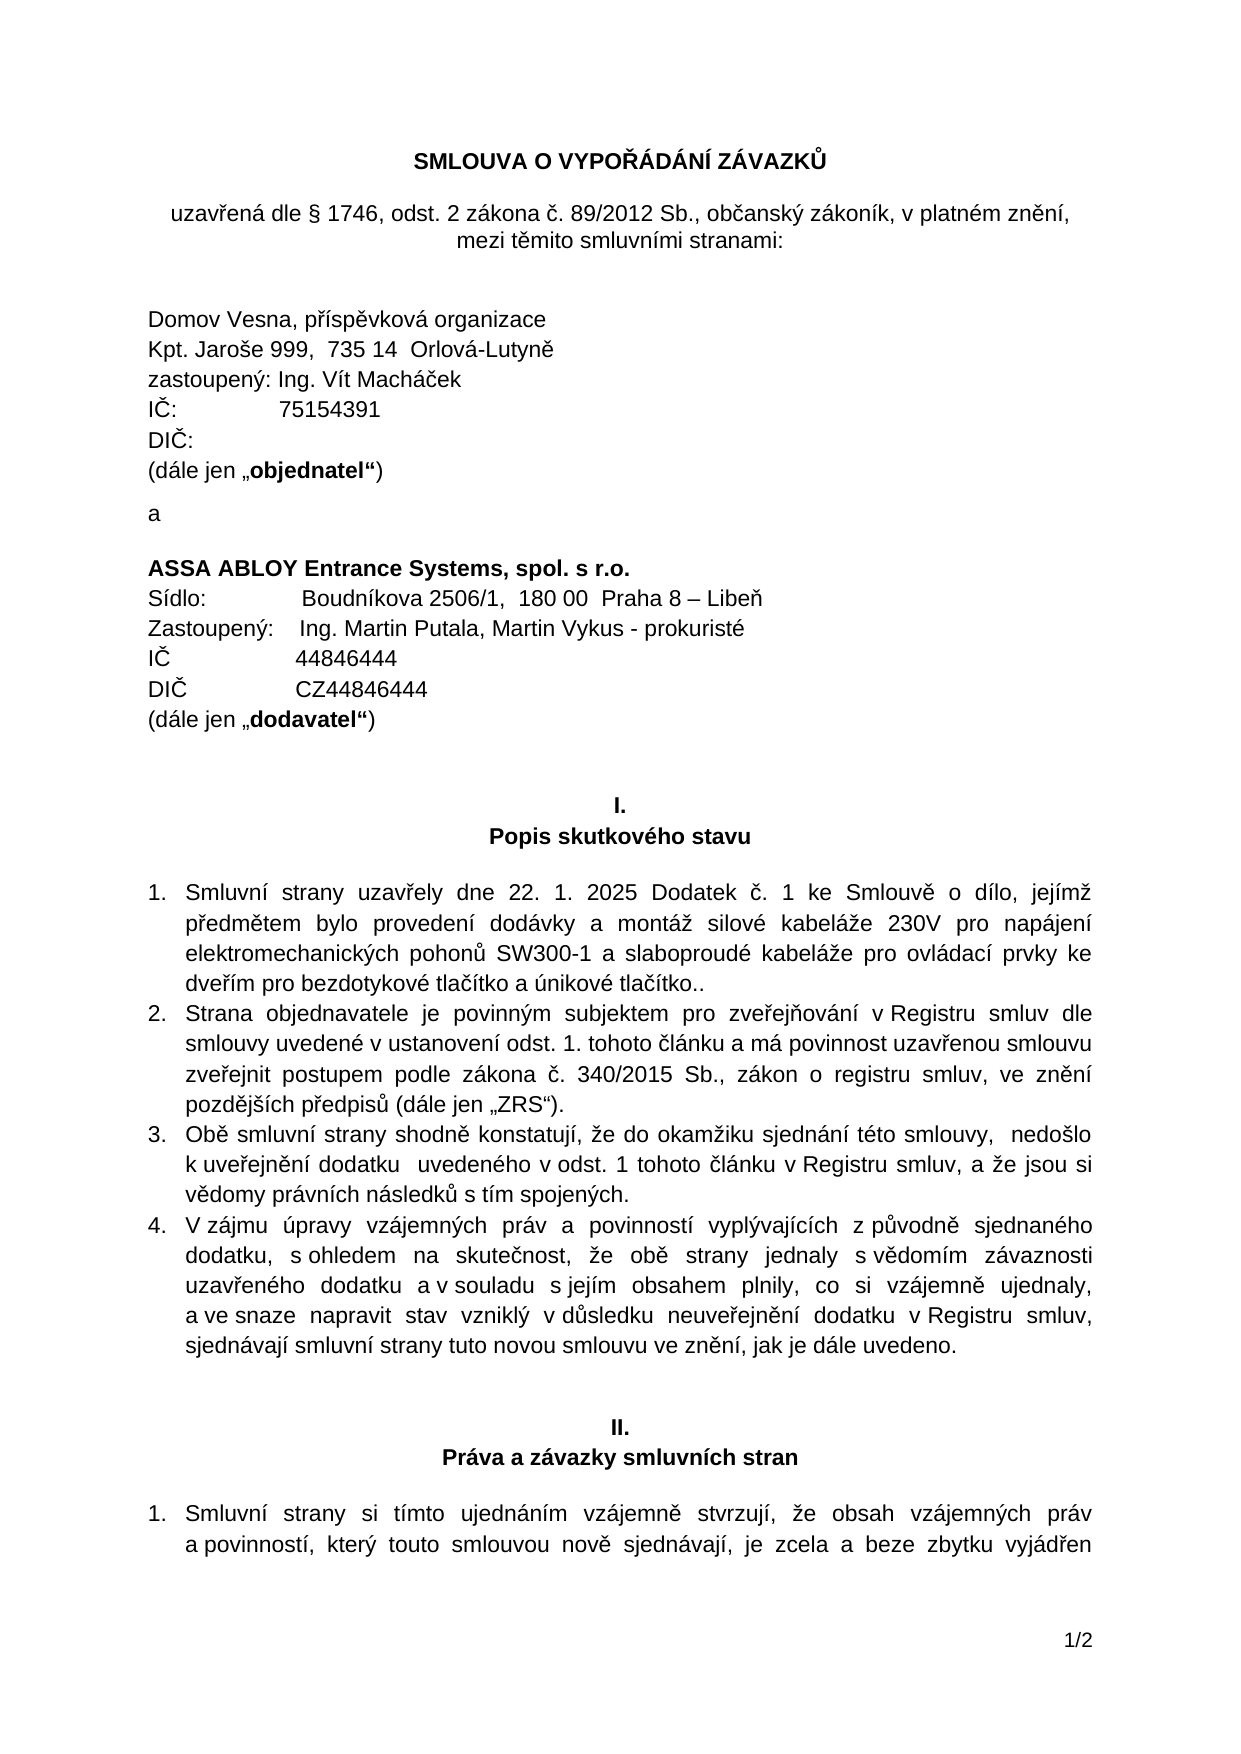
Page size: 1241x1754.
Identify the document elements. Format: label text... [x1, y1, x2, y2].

text zastoupený: Ing. Vít Macháček [148, 366, 1093, 392]
text Popis skutkového stavu [148, 823, 1093, 849]
text (dále jen „dodavatel“) [148, 706, 1093, 732]
text Sídlo: Boudníkova 2506/1, 180 00 Praha 8 – Libeň [148, 585, 1093, 611]
list V zájmu úpravy vzájemných práv a povinností vyplývajících z původně sjednaného dodatku, s ohledem na skutečnost, že obě strany jednaly s vědomím závaznosti uzavřeného dodatku a v souladu s jejím obsahem plnily, co si vzájemně ujednaly, a ve snaze napravit stav vzniklý v důsledku neuveřejnění dodatku v Registru smluv, sjednávají smluvní strany tuto novou smlouvu ve znění, jak je dále uvedeno. [148, 1212, 1093, 1359]
title Smlouva o vypořádání závazků [148, 148, 1093, 174]
text DIČ CZ44846444 [148, 676, 1093, 702]
text I. [148, 792, 1093, 819]
text Práva a závazky smluvních stran [148, 1444, 1093, 1470]
text ASSA ABLOY Entrance Systems, spol. s r.o. [148, 555, 1093, 581]
list Smluvní strany uzavřely dne 22. 1. 2025 Dodatek č. 1 ke Smlouvě o dílo, jejímž předmětem bylo provedení dodávky a montáž silové kabeláže 230V pro napájení elektromechanických pohonů SW300-1 a slaboproudé kabeláže pro ovládací prvky ke dveřím pro bezdotykové tlačítko a únikové tlačítko.. [148, 879, 1093, 996]
text Zastoupený: Ing. Martin Putala, Martin Vykus - prokuristé [148, 615, 1093, 641]
text IČ 44846444 [148, 645, 1093, 672]
text uzavřená dle § 1746, odst. 2 zákona č. 89/2012 Sb., občanský zákoník, v platném znění, mezi těmito smluvními stranami: [148, 200, 1093, 253]
text Kpt. Jaroše 999, 735 14 Orlová-Lutyně [148, 336, 1093, 362]
list Obě smluvní strany shodně konstatují, že do okamžiku sjednání této smlouvy, nedošlo k uveřejnění dodatku uvedeného v odst. 1 tohoto článku v Registru smluv, a že jsou si vědomy právních následků s tím spojených. [148, 1121, 1093, 1208]
text (dále jen „objednatel“) [148, 457, 1093, 483]
text II. [148, 1414, 1093, 1440]
list Strana objednavatele je povinným subjektem pro zveřejňování v Registru smluv dle smlouvy uvedené v ustanovení odst. 1. tohoto článku a má povinnost uzavřenou smlouvu zveřejnit postupem podle zákona č. 340/2015 Sb., zákon o registru smluv, ve znění pozdějších předpisů (dále jen „ZRS“). [148, 1000, 1093, 1117]
text DIČ: [148, 427, 1093, 453]
text a [148, 499, 1093, 526]
text IČ: 75154391 [148, 396, 1093, 423]
text Domov Vesna, příspěvková organizace [148, 306, 1093, 332]
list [148, 1500, 1093, 1557]
